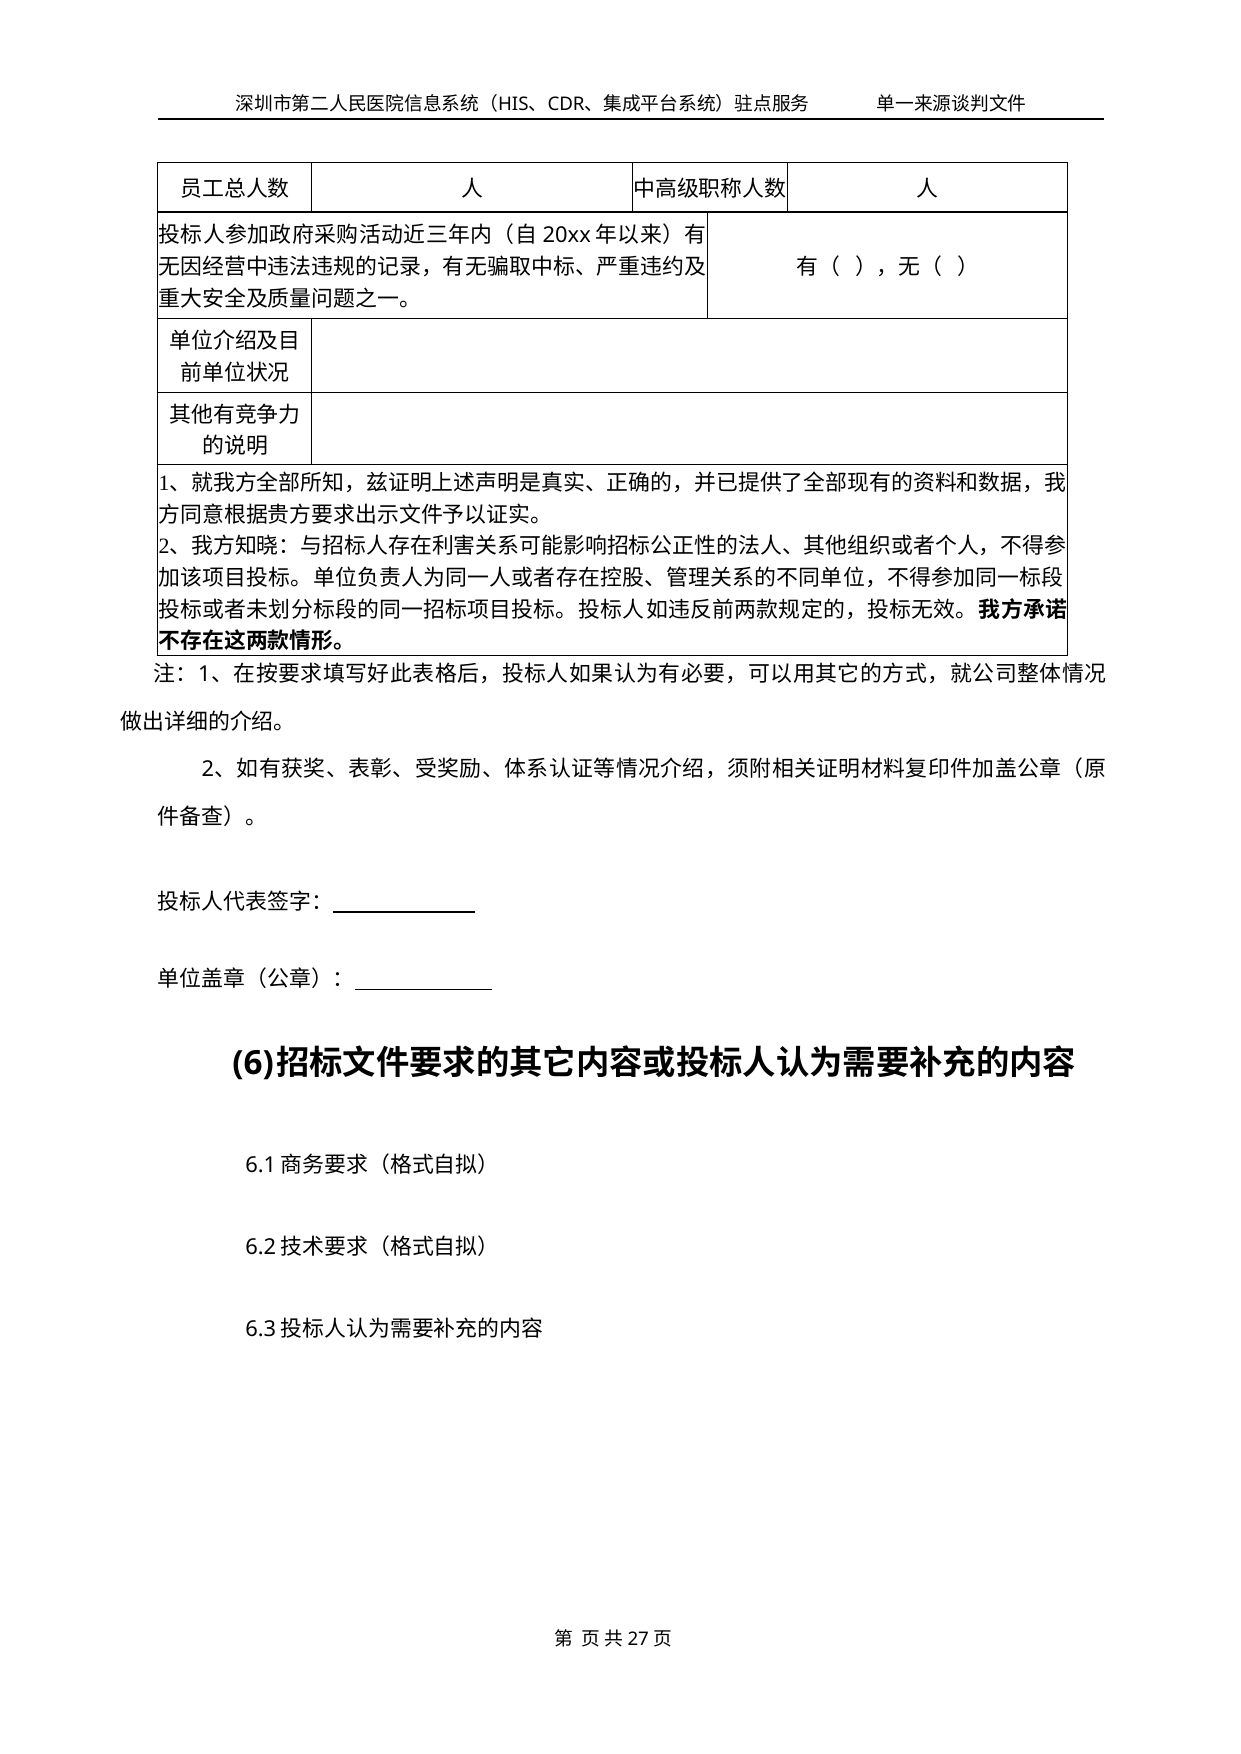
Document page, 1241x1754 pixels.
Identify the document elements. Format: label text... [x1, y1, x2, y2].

text 投标人代表签字： [158, 884, 1106, 916]
table_cell [312, 393, 1067, 464]
table_cell 中高级职称人数 [633, 163, 787, 211]
table_cell 员工总人数 [158, 163, 311, 211]
text 2、如有获奖、表彰、受奖励、体系认证等情况介绍，须附相关证明材料复印件加盖公章（原件备查）。 [158, 751, 1106, 831]
table_cell 其他有竞争力 的说明 [158, 393, 311, 464]
list 招标文件要求的其它内容或投标人认为需要补充的内容 [201, 1036, 1106, 1084]
text 6.1商务要求（格式自拟） [245, 1147, 1106, 1179]
table_cell 投标人参加政府采购活动近三年内（自20xx年以来）有无因经营中违法违规的记录，有无骗取中标、严重违约及重大安全及质量问题之一。 [158, 213, 707, 318]
text 6.3投标人认为需要补充的内容 [245, 1311, 1106, 1343]
text 6.2技术要求（格式自拟） [245, 1229, 1106, 1261]
table_cell 单位介绍及目前单位状况 [158, 319, 311, 392]
table_cell [312, 319, 1067, 392]
table_cell 1、就我方全部所知，兹证明上述声明是真实、正确的，并已提供了全部现有的资料和数据，我方同意根据贵方要求出示文件予以证实。 2、我方知晓：与招标人存在利害关系可能影响招标公正性的法人、其他组织或者个人，不得参加该项目投标。单位负责人为同一人或者存在控股、管理关系的不同单位，不得参加同一标段投标或者未划分标段的同一招标项目投标。投标人如违反前两款规定的，投标无效。我方承诺不存在这两款情形。 [158, 465, 1067, 655]
text 注：1、在按要求填写好此表格后，投标人如果认为有必要，可以用其它的方式，就公司整体情况做出详细的介绍。 [120, 656, 1106, 735]
text 单位盖章（公章）： [158, 961, 1104, 993]
table_cell 人 [788, 163, 1067, 211]
table_cell 人 [312, 163, 632, 211]
table_cell 有（ ），无（ ） [708, 213, 1067, 318]
